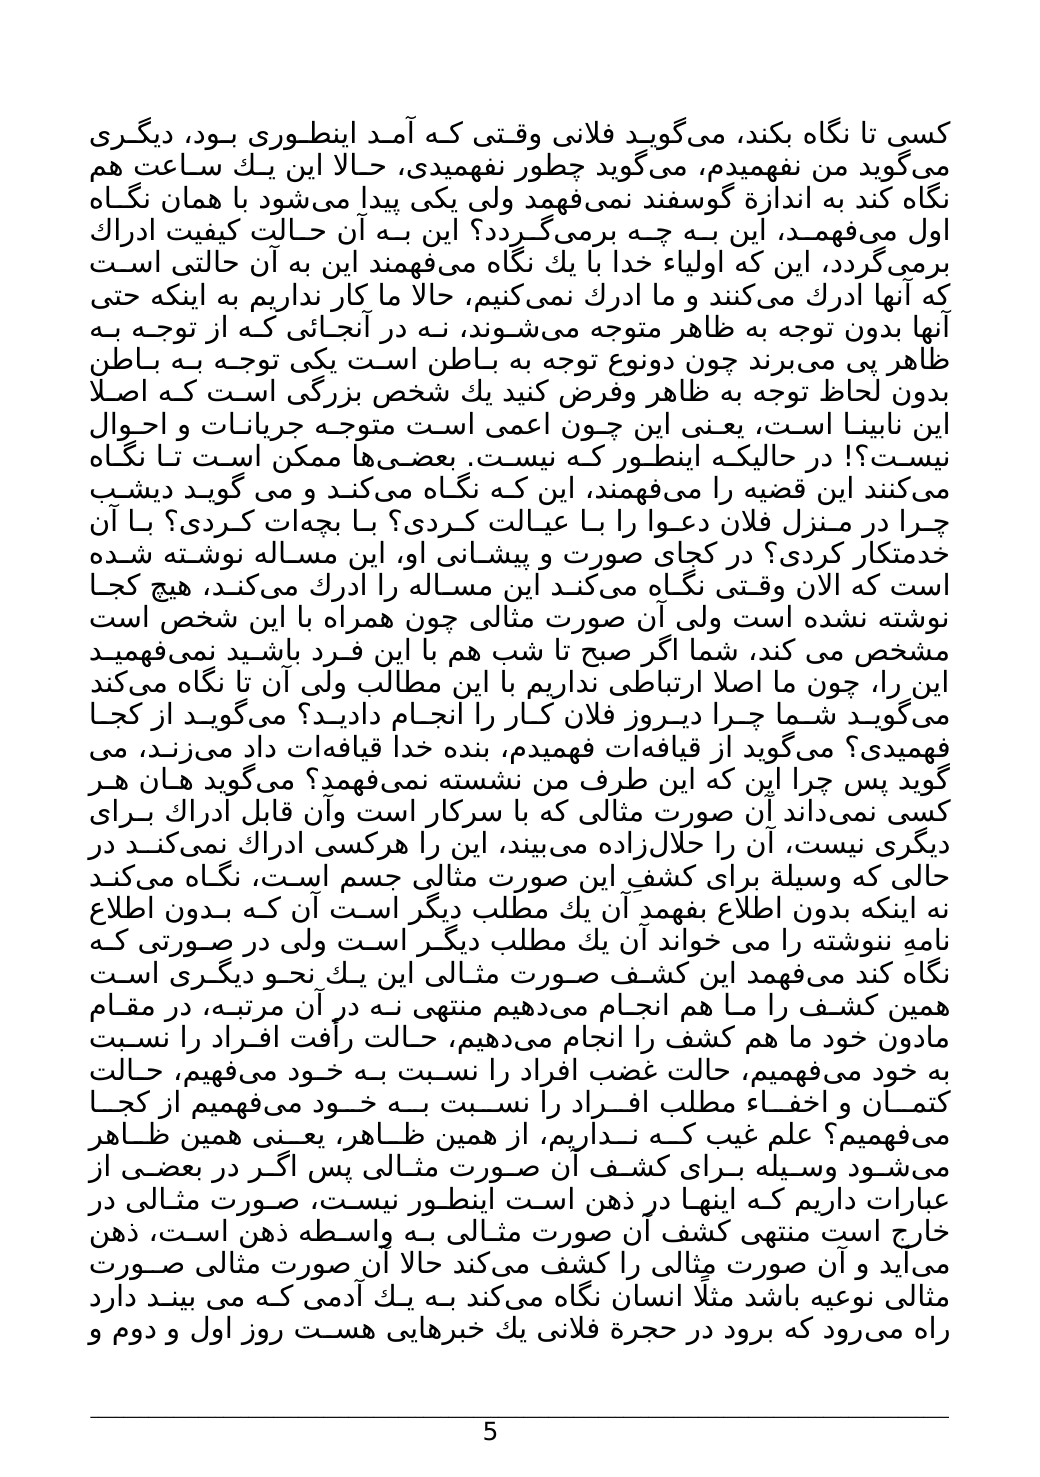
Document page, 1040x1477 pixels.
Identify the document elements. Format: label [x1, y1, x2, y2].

text [89, 118, 951, 1345]
